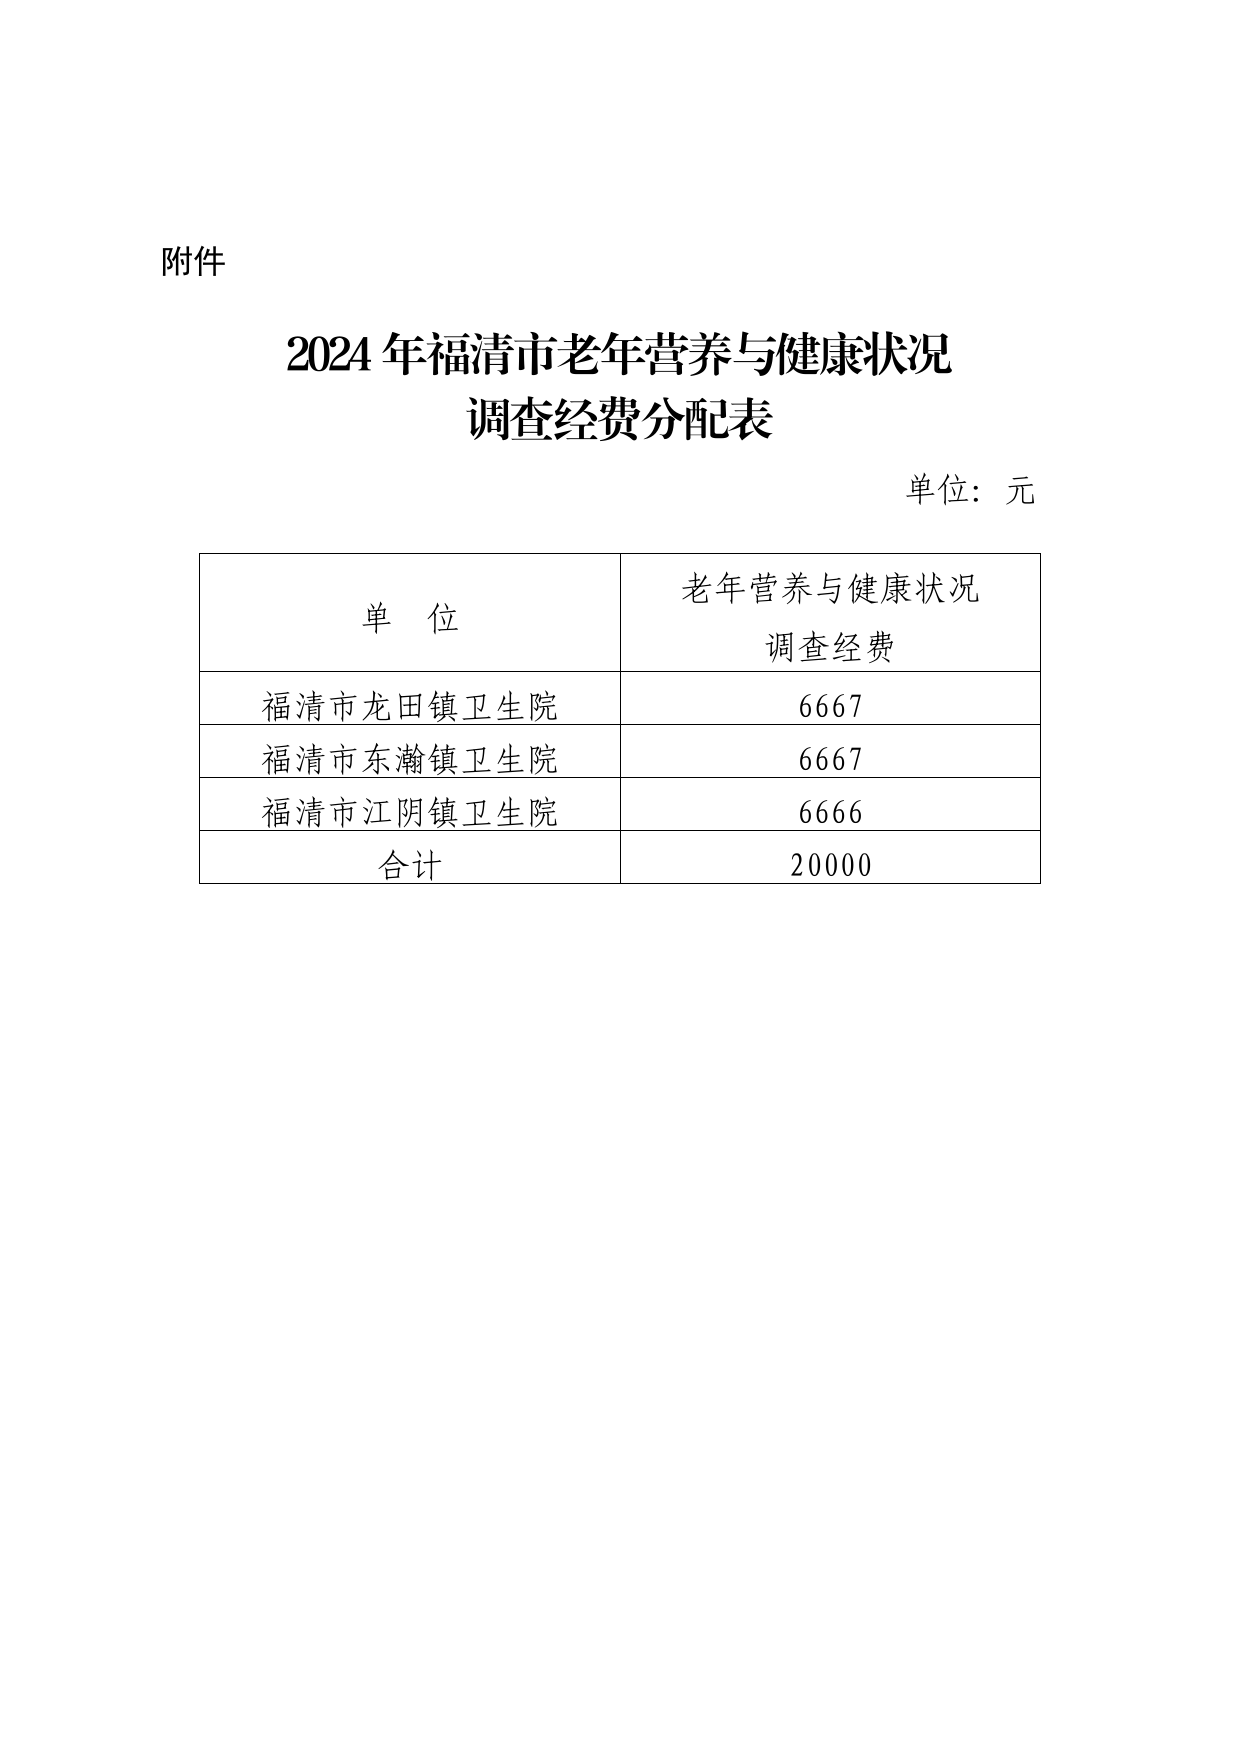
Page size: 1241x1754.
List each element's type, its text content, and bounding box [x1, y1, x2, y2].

text 2024年福清市老年营养与健康状况 [159, 324, 1081, 389]
text 调查经费分配表 [159, 389, 1081, 454]
table_cell 合计 [200, 831, 620, 883]
table_cell 20000 [621, 831, 1040, 883]
text 单位：元 [159, 454, 1081, 519]
table_header 单 位 [200, 554, 620, 671]
table_header 老年营养与健康状况 调查经费 [621, 554, 1040, 671]
table_cell 福清市龙田镇卫生院 [200, 672, 620, 724]
table_cell 福清市江阴镇卫生院 [200, 778, 620, 830]
text 附件 [159, 227, 1081, 292]
table_cell 6667 [621, 725, 1040, 777]
table_cell 6666 [621, 778, 1040, 830]
table_cell 福清市东瀚镇卫生院 [200, 725, 620, 777]
table_cell 6667 [621, 672, 1040, 724]
